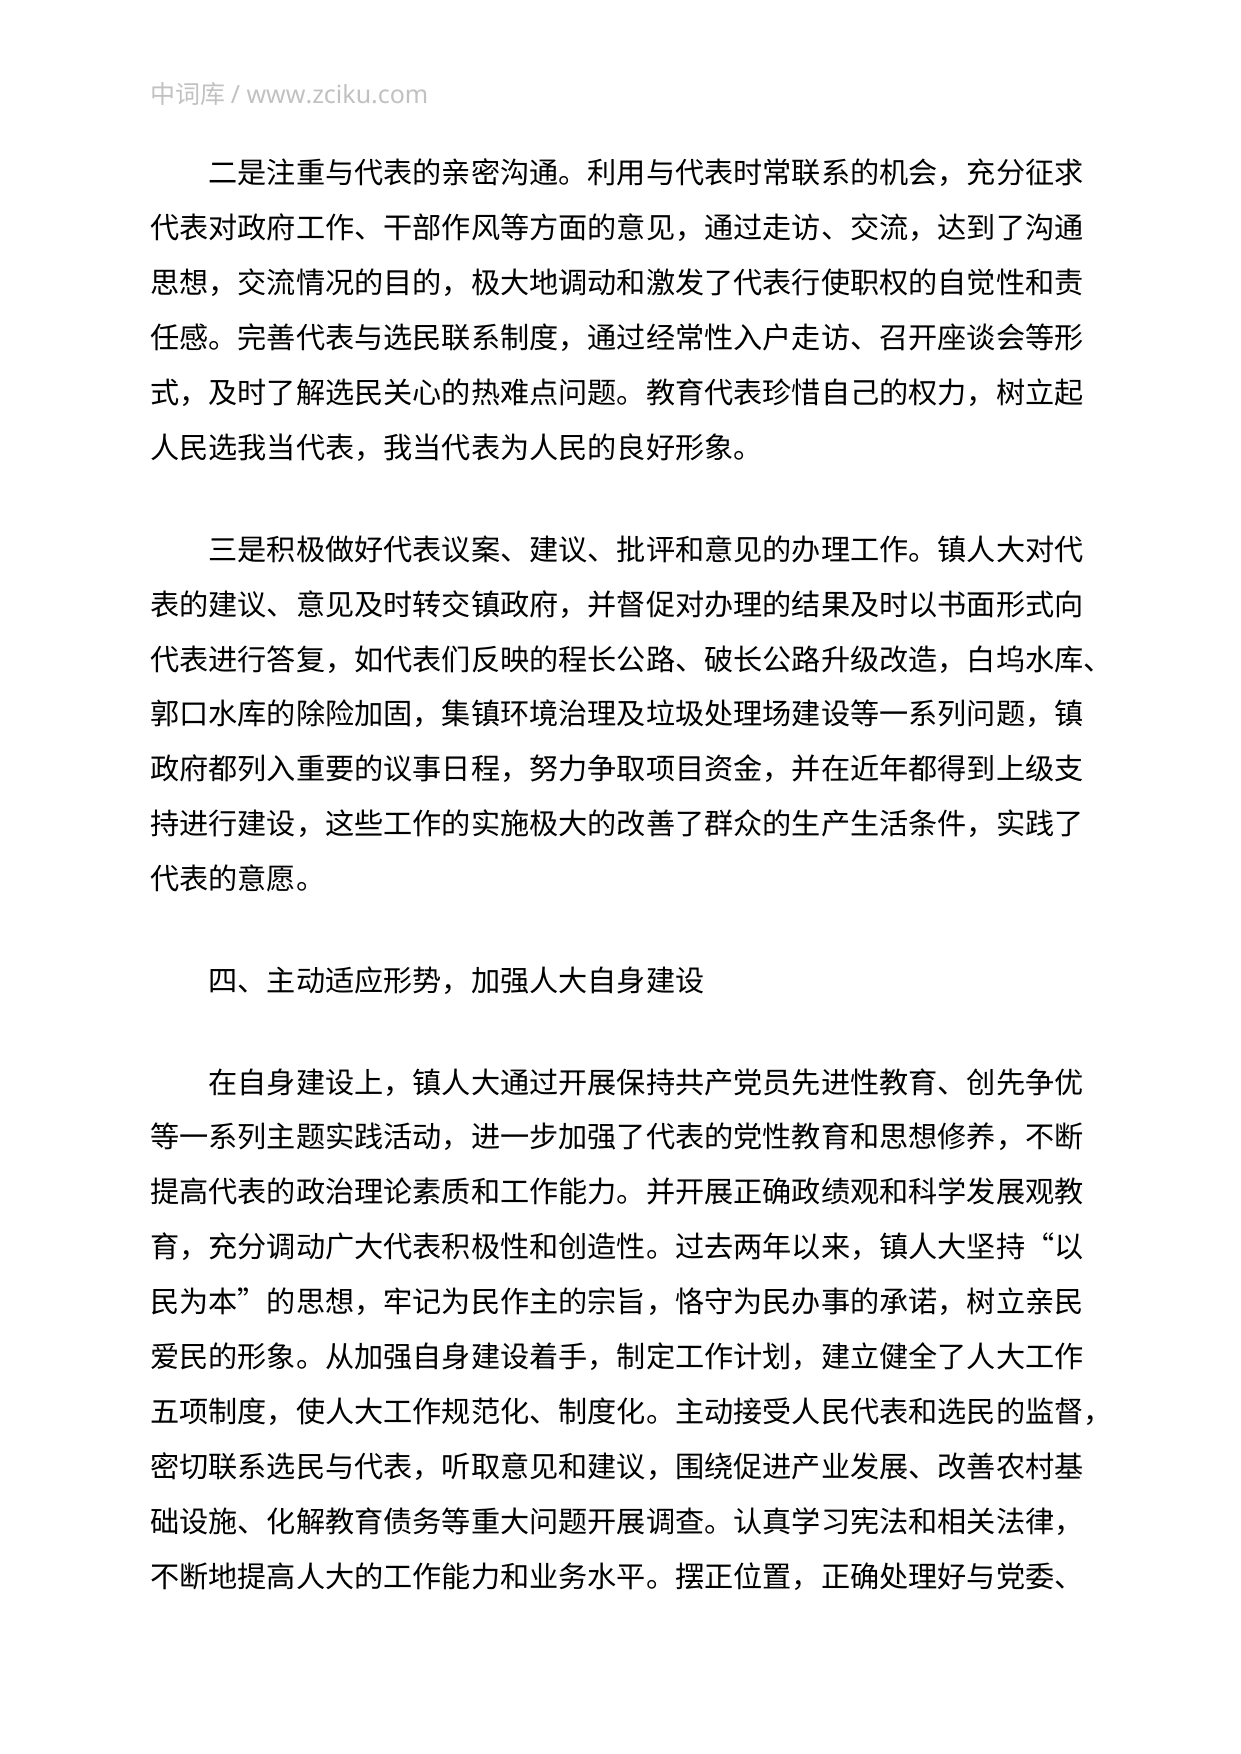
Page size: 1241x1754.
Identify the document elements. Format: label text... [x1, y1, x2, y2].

text 四、主动适应形势，加强人大自身建设 [150, 957, 1090, 1000]
text 二是注重与代表的亲密沟通。利用与代表时常联系的机会，充分征求代表对政府工作、干部作风等方面的意见，通过走访、交流，达到了沟通思想，交流情况的目的，极大地调动和激发了代表行使职权的自觉性和责任感。完善代表与选民联系制度，通过经常性入户走访、召开座谈会等形式，及时了解选民关心的热难点问题。教育代表珍惜自己的权力，树立起人民选我当代表，我当代表为人民的良好形象。 [150, 150, 1090, 467]
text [150, 1059, 1090, 1596]
text 三是积极做好代表议案、建议、批评和意见的办理工作。镇人大对代表的建议、意见及时转交镇政府，并督促对办理的结果及时以书面形式向代表进行答复，如代表们反映的程长公路、破长公路升级改造，白坞水库、郭口水库的除险加固，集镇环境治理及垃圾处理场建设等一系列问题，镇政府都列入重要的议事日程，努力争取项目资金，并在近年都得到上级支持进行建设，这些工作的实施极大的改善了群众的生产生活条件，实践了代表的意愿。 [150, 526, 1090, 898]
